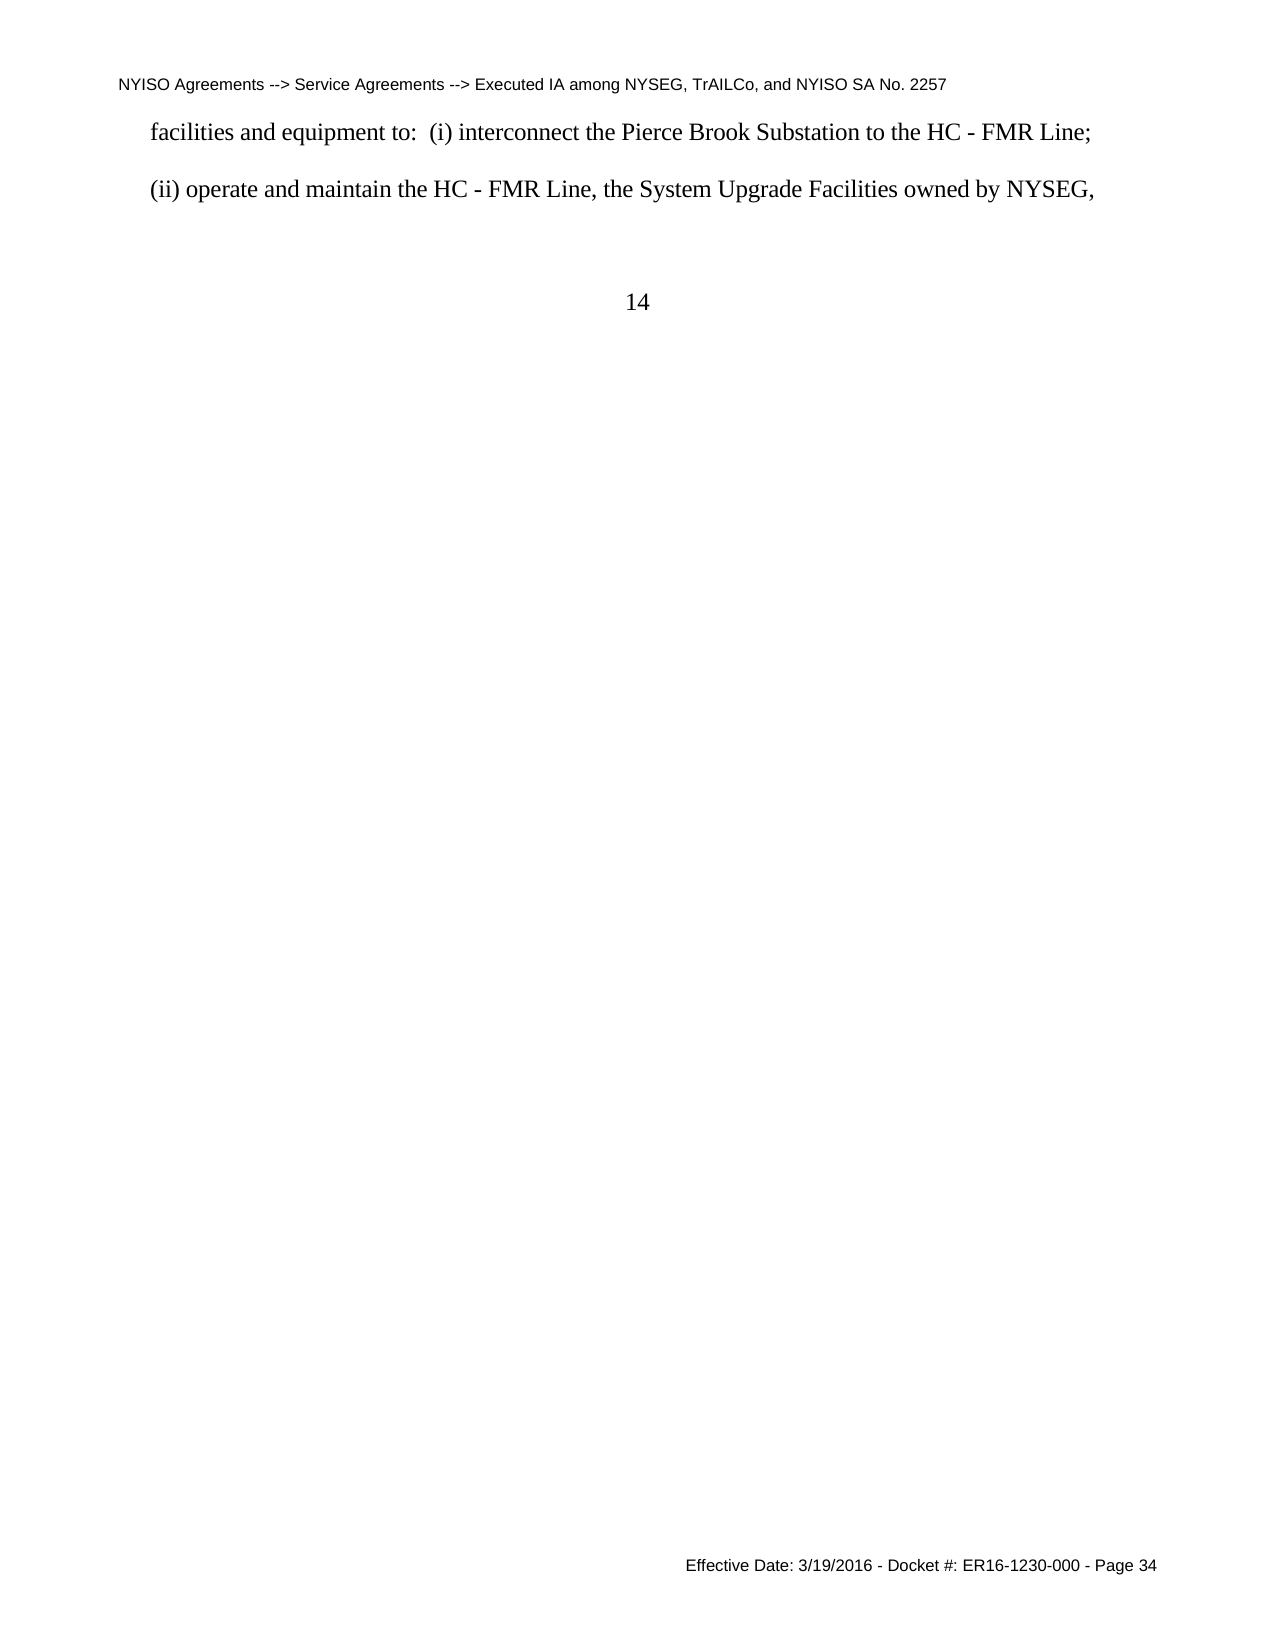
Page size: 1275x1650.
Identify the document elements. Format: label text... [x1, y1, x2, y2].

text 14 [625, 288, 1275, 317]
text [150, 94, 1143, 209]
